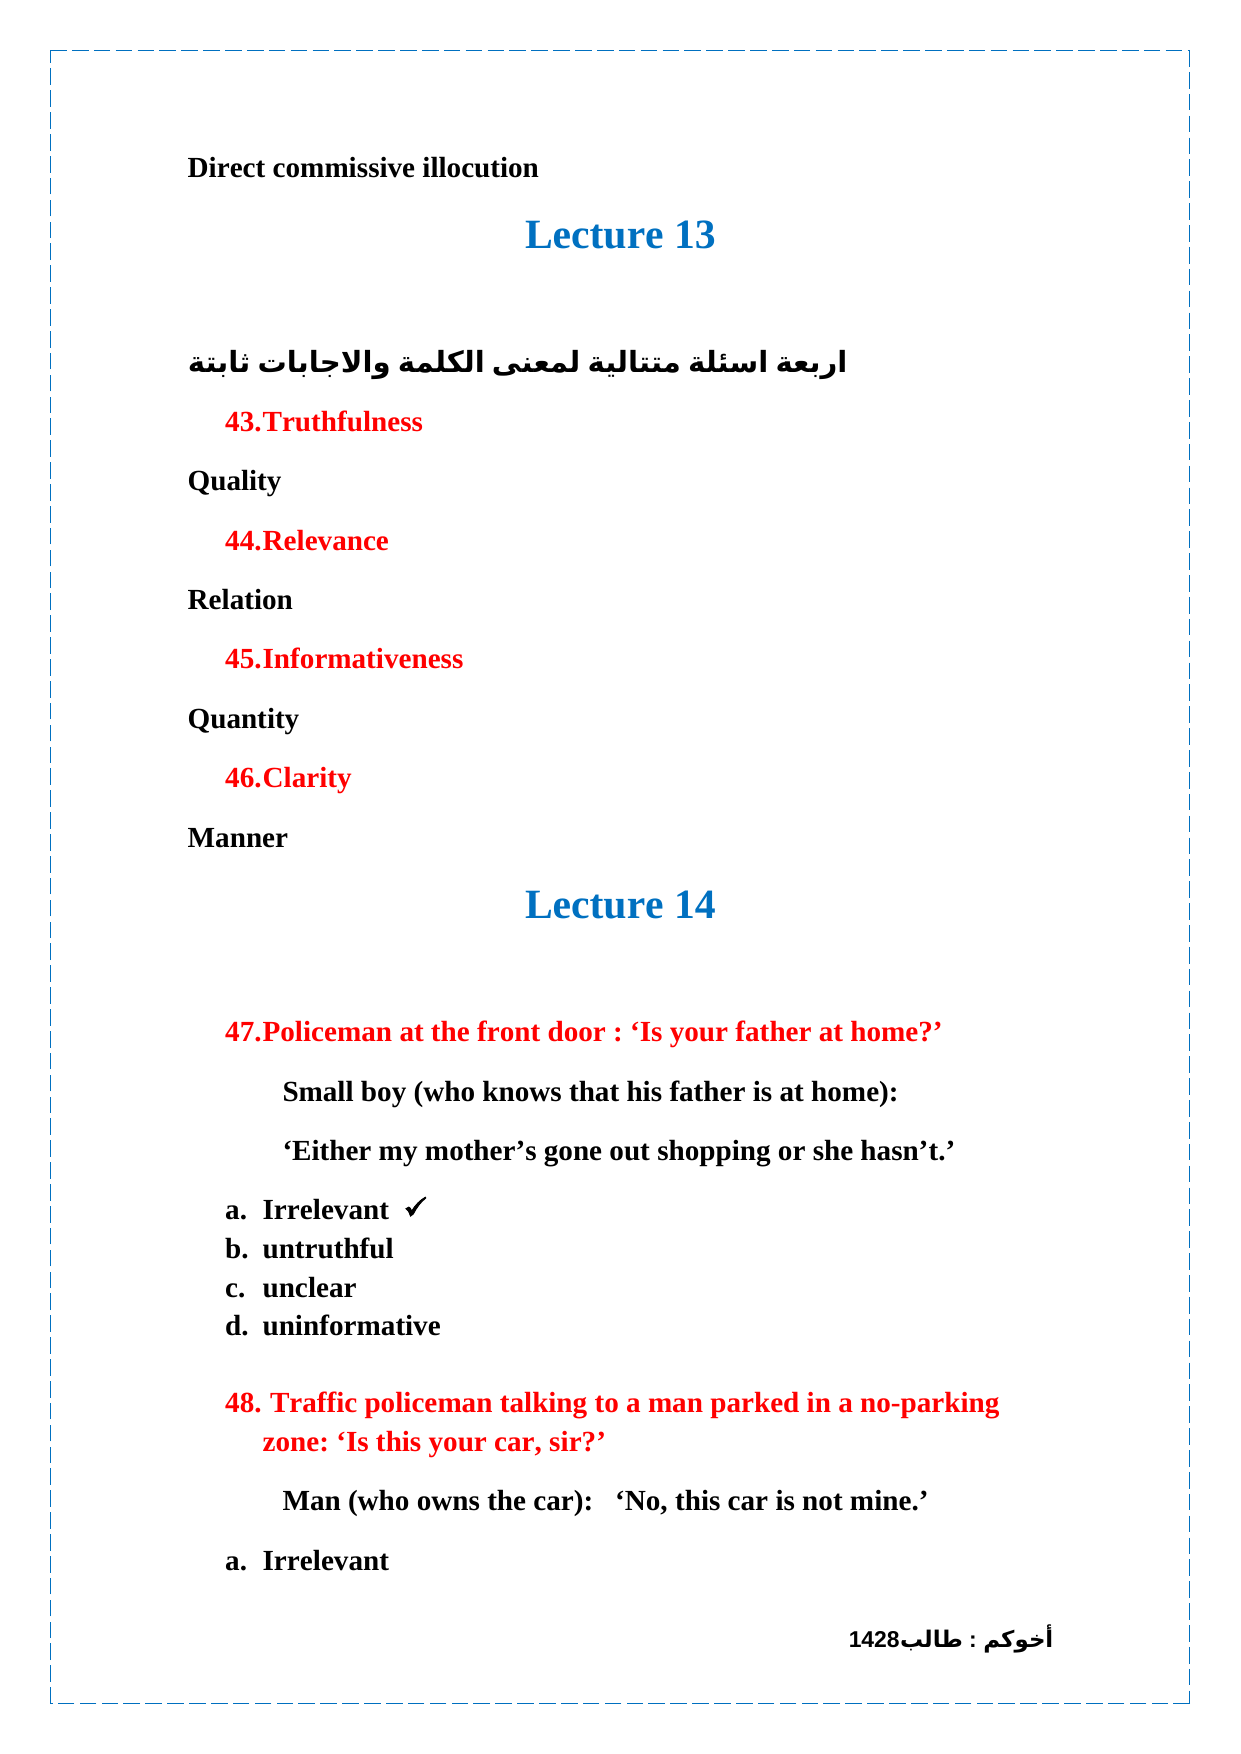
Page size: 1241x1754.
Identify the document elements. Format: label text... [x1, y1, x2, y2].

list untruthful [225, 1231, 1053, 1265]
list Irrelevant [225, 1543, 1053, 1576]
text Lecture 13 [187, 209, 1053, 257]
text Man (who owns the car): ‘No, this car is not mine.’ [187, 1483, 1053, 1517]
text Direct commissive illocution [187, 150, 1053, 183]
text Small boy (who knows that his father is at home): [187, 1074, 1053, 1107]
text ‘Either my mother’s gone out shopping or she hasn’t.’ [187, 1133, 1053, 1167]
text Relation [187, 582, 1053, 616]
text Lecture 14 [187, 879, 1053, 927]
list unclear [225, 1270, 1053, 1303]
list Irrelevant [225, 1192, 1053, 1226]
list Truthfulness [225, 404, 1053, 438]
list uninformative [225, 1308, 1053, 1342]
list Clarity [225, 760, 1053, 794]
list Traffic policeman talking to a man parked in a no-parking zone: ‘Is this your car, sir?’ [225, 1385, 1053, 1457]
text Quality [187, 463, 1053, 497]
text اربعة اسئلة متتالية لمعنى الكلمة والاجابات ثابتة [187, 345, 1053, 378]
list Informativeness [225, 642, 1053, 675]
text Manner [187, 820, 1053, 853]
text Quantity [187, 701, 1053, 734]
list Relevance [225, 523, 1053, 556]
list Policeman at the front door : ‘Is your father at home?’ [225, 1014, 1053, 1048]
